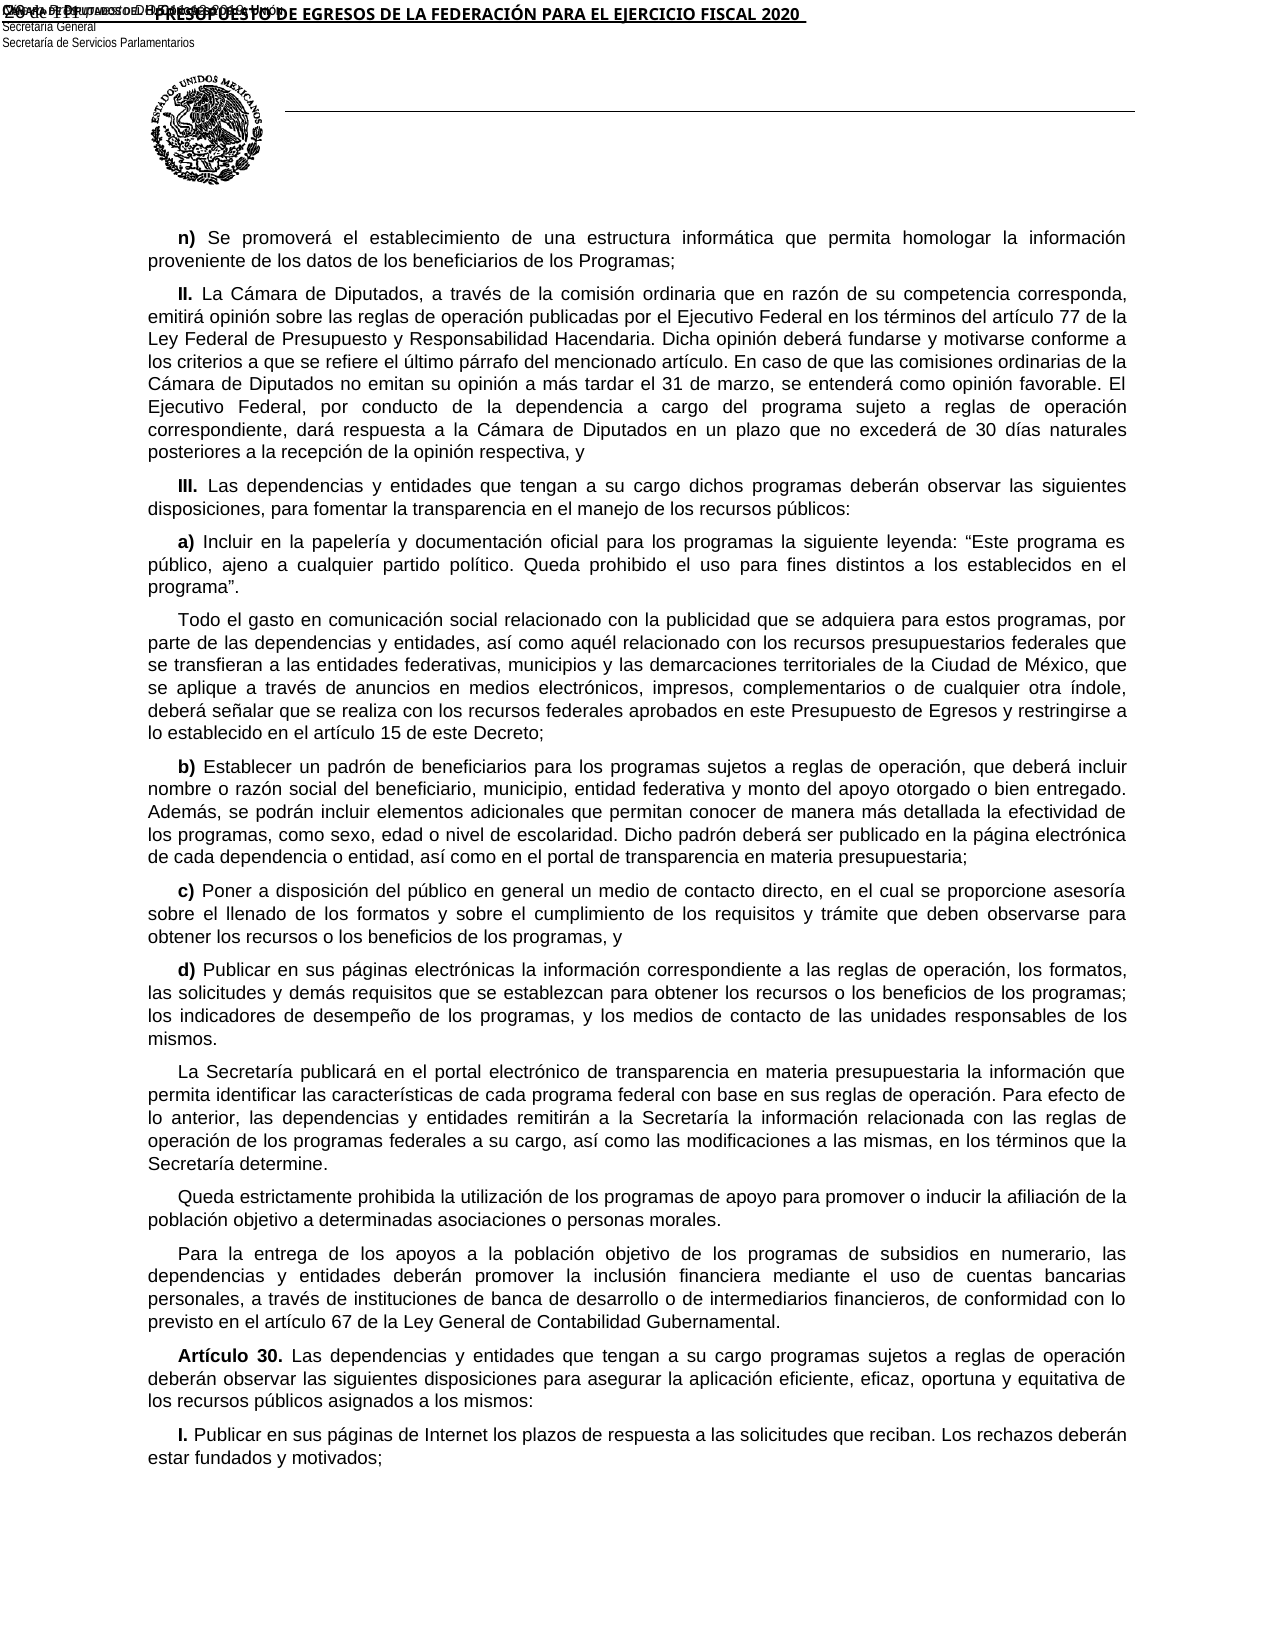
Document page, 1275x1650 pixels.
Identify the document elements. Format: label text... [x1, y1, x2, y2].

list Poner a disposición del público en general un medio de contacto directo, en el cual se proporcione asesoría sobre el llenado de los formatos y sobre el cumplimiento de los requisitos y trámite que deben observarse para obtener los recursos o los beneficios de los programas, y [148, 880, 1127, 947]
list Publicar en sus páginas electrónicas la información correspondiente a las reglas de operación, los formatos, las solicitudes y demás requisitos que se establezcan para obtener los recursos o los beneficios de los programas; los indicadores de desempeño de los programas, y los medios de contacto de las unidades responsables de los mismos. [148, 959, 1128, 1049]
text La Secretaría publicará en el portal electrónico de transparencia en materia presupuestaria la información que permita identificar las características de cada programa federal con base en sus reglas de operación. Para efecto de lo anterior, las dependencias y entidades remitirán a la Secretaría la información relacionada con las reglas de operación de los programas federales a su cargo, así como las modificaciones a las mismas, en los términos que la Secretaría determine. [148, 1061, 1127, 1174]
text Artículo 30. Las dependencias y entidades que tengan a su cargo programas sujetos a reglas de operación deberán observar las siguientes disposiciones para asegurar la aplicación eficiente, eficaz, oportuna y equitativa de los recursos públicos asignados a los mismos: [148, 1344, 1127, 1412]
text Todo el gasto en comunicación social relacionado con la publicidad que se adquiera para estos programas, por parte de las dependencias y entidades, así como aquél relacionado con los recursos presupuestarios federales que se transfieran a las entidades federativas, municipios y las demarcaciones territoriales de la Ciudad de México, que se aplique a través de anuncios en medios electrónicos, impresos, complementarios o de cualquier otra índole, deberá señalar que se realiza con los recursos federales aprobados en este Presupuesto de Egresos y restringirse a lo establecido en el artículo 15 de este Decreto; [148, 609, 1127, 744]
list Establecer un padrón de beneficiarios para los programas sujetos a reglas de operación, que deberá incluir nombre o razón social del beneficiario, municipio, entidad federativa y monto del apoyo otorgado o bien entregado. Además, se podrán incluir elementos adicionales que permitan conocer de manera más detallada la efectividad de los programas, como sexo, edad o nivel de escolaridad. Dicho padrón deberá ser publicado en la página electrónica de cada dependencia o entidad, así como en el portal de transparencia en materia presupuestaria; [148, 756, 1127, 868]
list La Cámara de Diputados, a través de la comisión ordinaria que en razón de su competencia corresponda, emitirá opinión sobre las reglas de operación publicadas por el Ejecutivo Federal en los términos del artículo 77 de la Ley Federal de Presupuesto y Responsabilidad Hacendaria. Dicha opinión deberá fundarse y motivarse conforme a los criterios a que se refiere el último párrafo del mencionado artículo. En caso de que las comisiones ordinarias de la Cámara de Diputados no emitan su opinión a más tardar el 31 de marzo, se entenderá como opinión favorable. El Ejecutivo Federal, por conducto de la dependencia a cargo del programa sujeto a reglas de operación correspondiente, dará respuesta a la Cámara de Diputados en un plazo que no excederá de 30 días naturales posteriores a la recepción de la opinión respectiva, y [148, 283, 1127, 463]
list Incluir en la papelería y documentación oficial para los programas la siguiente leyenda: “Este programa es público, ajeno a cualquier partido político. Queda prohibido el uso para fines distintos a los establecidos en el programa”. [148, 531, 1126, 598]
picture [150, 75, 263, 185]
list Publicar en sus páginas de Internet los plazos de respuesta a las solicitudes que reciban. Los rechazos deberán estar fundados y motivados; [148, 1424, 1127, 1468]
text Para la entrega de los apoyos a la población objetivo de los programas de subsidios en numerario, las dependencias y entidades deberán promover la inclusión financiera mediante el uso de cuentas bancarias personales, a través de instituciones de banca de desarrollo o de intermediarios financieros, de conformidad con lo previsto en el artículo 67 de la Ley General de Contabilidad Gubernamental. [148, 1242, 1127, 1332]
text Queda estrictamente prohibida la utilización de los programas de apoyo para promover o inducir la afiliación de la población objetivo a determinadas asociaciones o personas morales. [148, 1186, 1127, 1231]
list Las dependencias y entidades que tengan a su cargo dichos programas deberán observar las siguientes disposiciones, para fomentar la transparencia en el manejo de los recursos públicos: [148, 475, 1127, 519]
list Se promoverá el establecimiento de una estructura informática que permita homologar la información proveniente de los datos de los beneficiarios de los Programas; [148, 227, 1127, 271]
